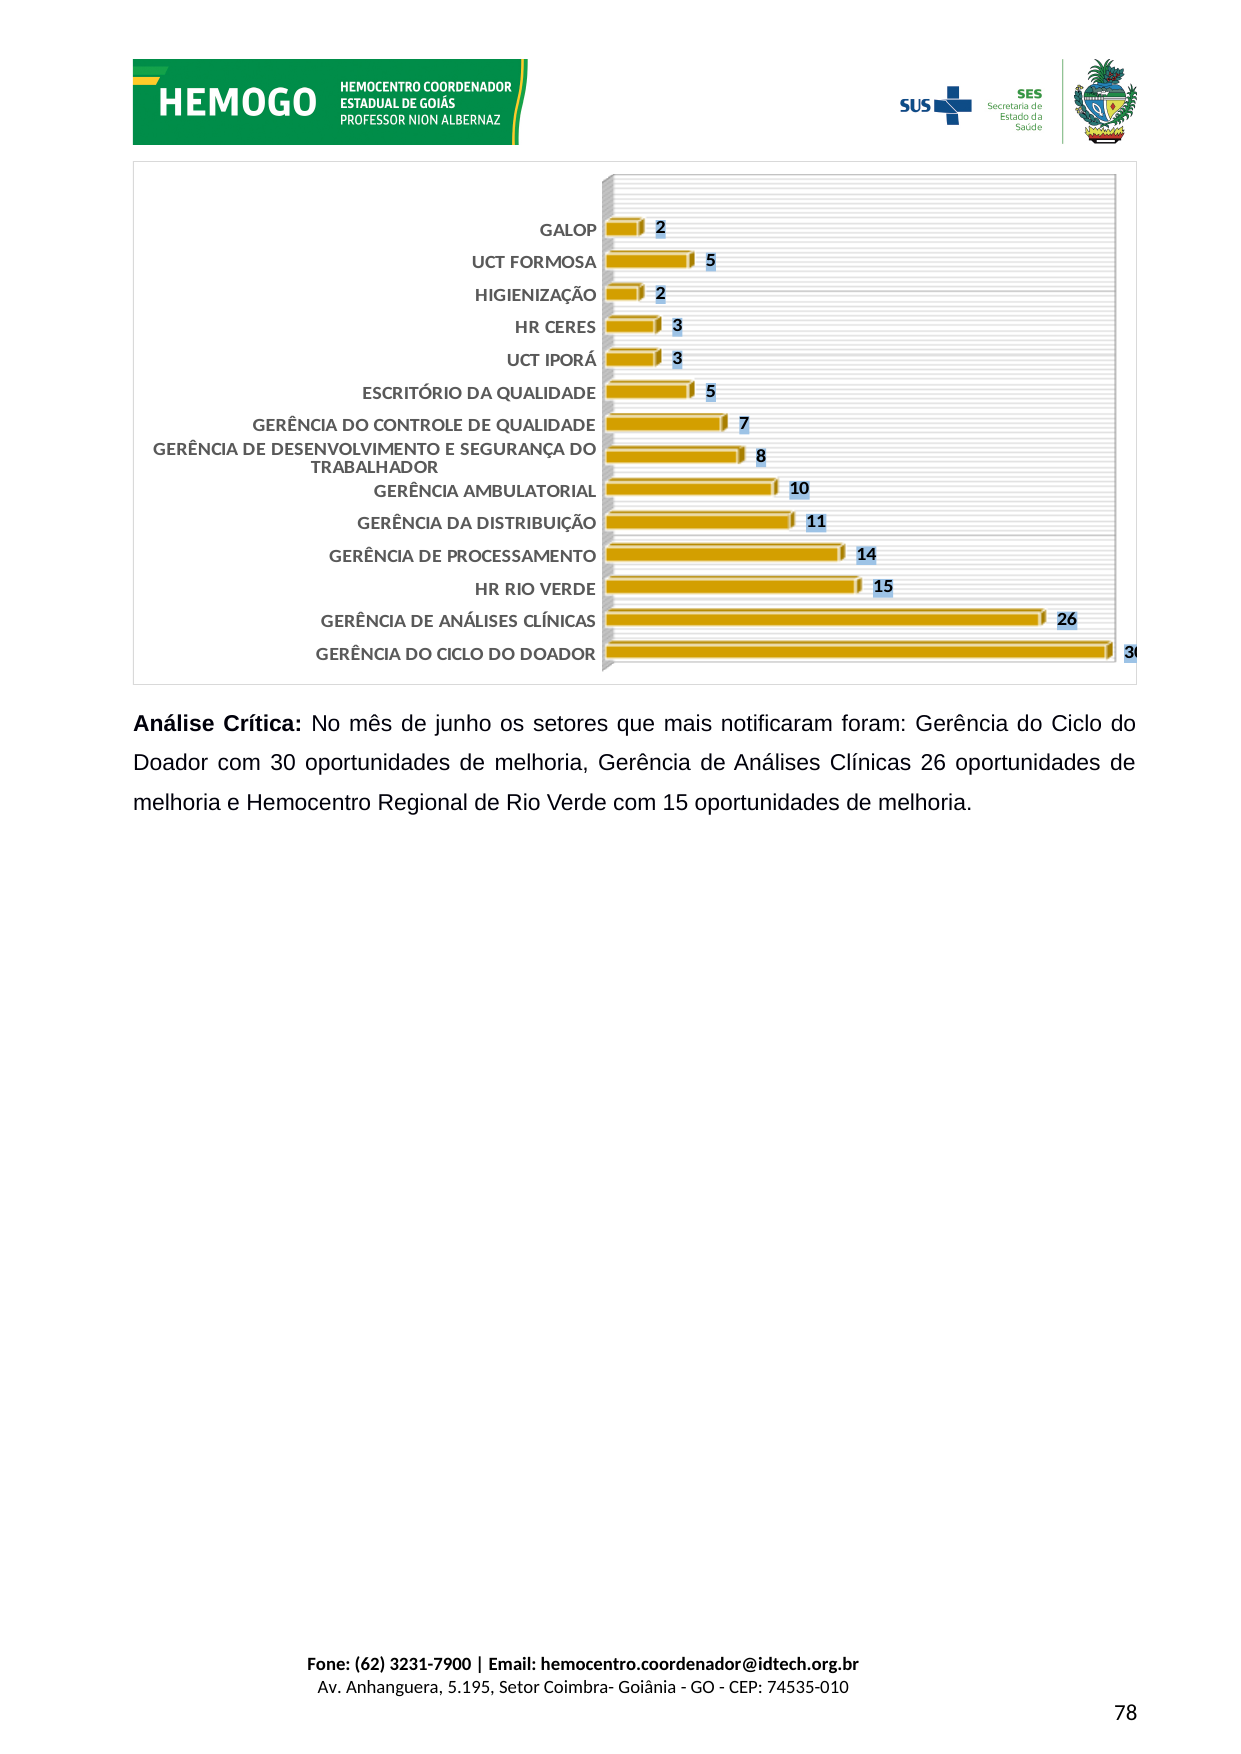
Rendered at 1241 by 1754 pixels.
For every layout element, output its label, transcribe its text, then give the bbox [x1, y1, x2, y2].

picture [132, 59, 1137, 145]
text Análise Crítica: No mês de junho os setores que mais notificaram foram: Gerência do Ciclo do Doador com 30 oportunidades de melhoria, Gerência de Análises Clínicas 26 oportunidades de melhoria e Hemocentro Regional de Rio Verde com 15 oportunidades de melhoria. [133, 710, 1137, 815]
